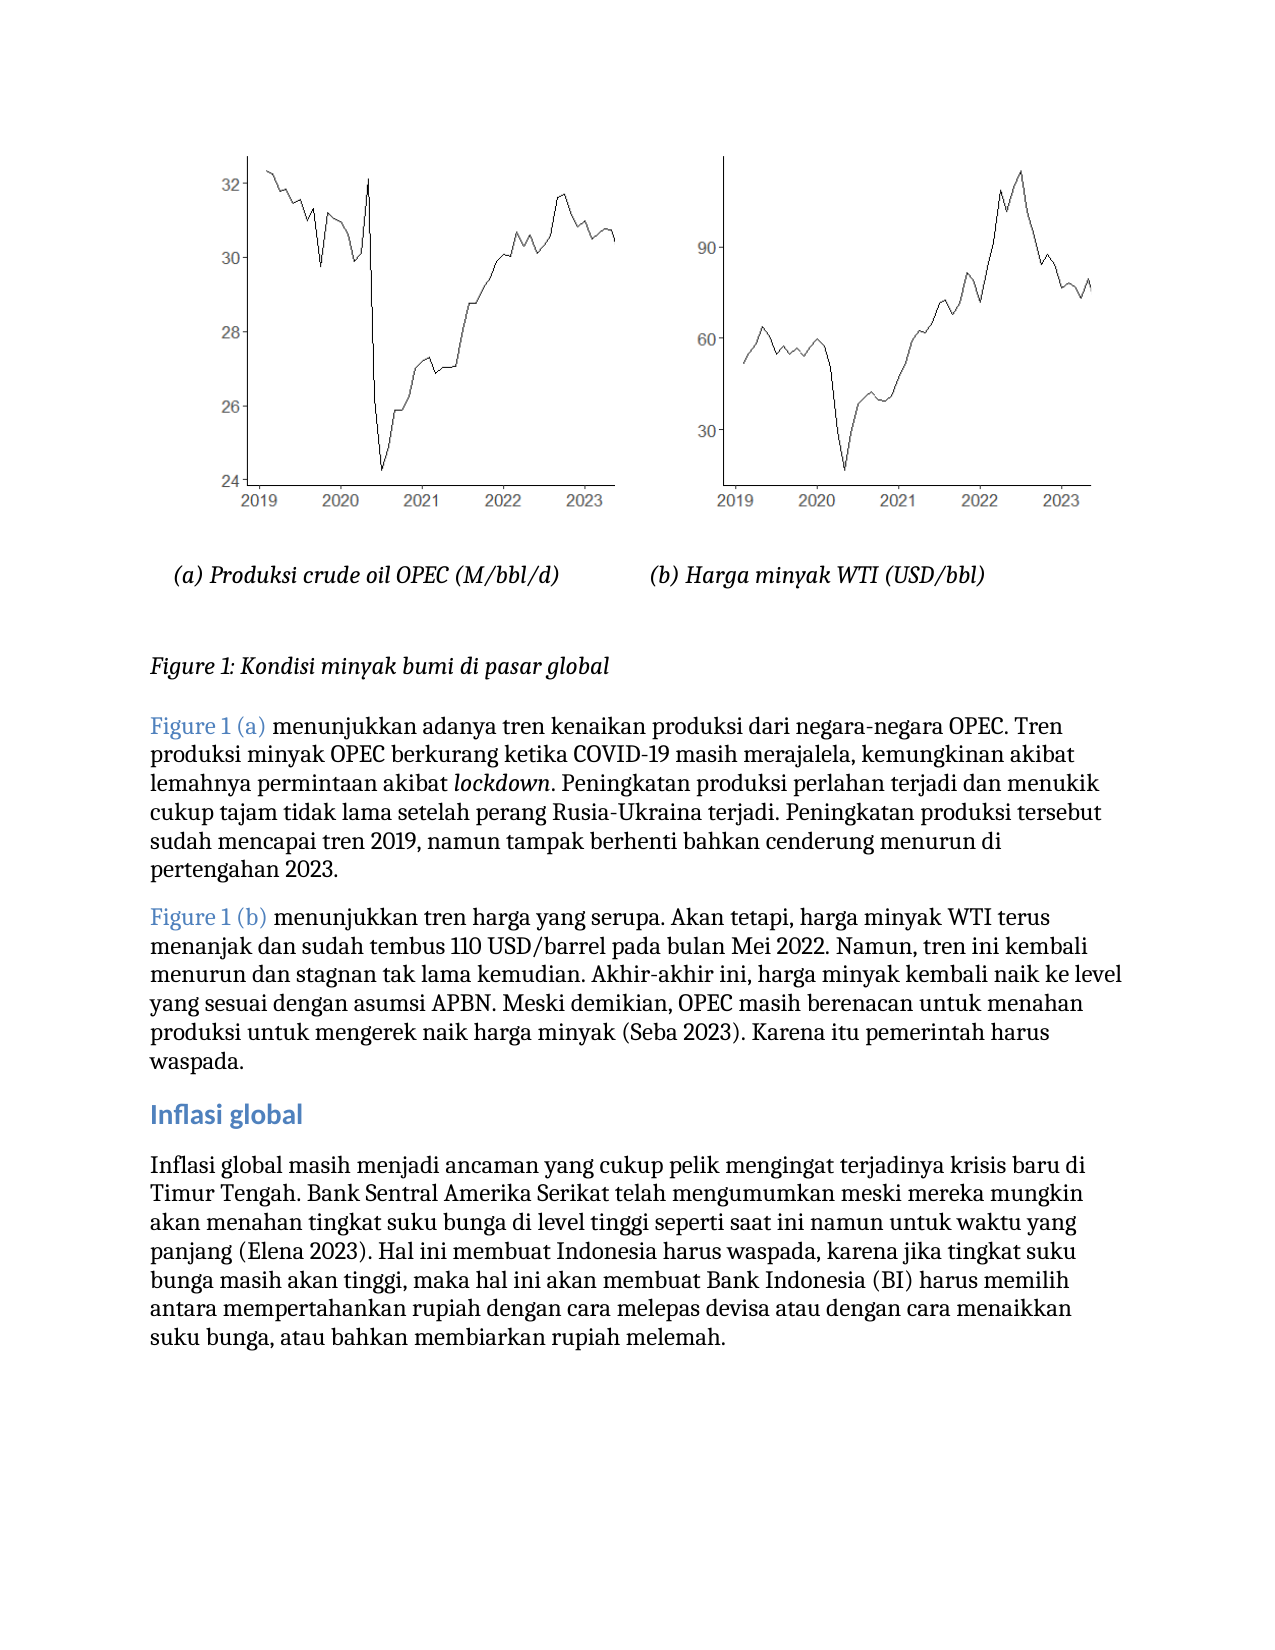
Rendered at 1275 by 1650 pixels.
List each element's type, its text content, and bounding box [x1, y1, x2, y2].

text Inflasi global masih menjadi ancaman yang cukup pelik mengingat terjadinya krisis baru di Timur Tengah. Bank Sentral Amerika Serikat telah mengumumkan meski mereka mungkin akan menahan tingkat suku bunga di level tinggi seperti saat ini namun untuk waktu yang panjang (Elena 2023). Hal ini membuat Indonesia harus waspada, karena jika tingkat suku bunga masih akan tinggi, maka hal ini akan membuat Bank Indonesia (BI) harus memilih antara mempertahankan rupiah dengan cara melepas devisa atau dengan cara menaikkan suku bunga, atau bahkan membiarkan rupiah melemah. [150, 1151, 1125, 1352]
picture [191, 150, 615, 540]
table_header Figure 1: Kondisi minyak bumi di pasar global [139, 150, 1114, 693]
text Figure 1 (a) menunjukkan adanya tren kenaikan produksi dari negara-negara OPEC. Tren produksi minyak OPEC berkurang ketika COVID-19 masih merajalela, kemungkinan akibat lemahnya permintaan akibat lockdown. Peningkatan produksi perlahan terjadi dan menukik cukup tajam tidak lama setelah perang Rusia-Ukraina terjadi. Peningkatan produksi tersebut sudah mencapai tren 2019, namun tampak berhenti bahkan cenderung menurun di pertengahan 2023. [150, 712, 1125, 884]
picture [667, 150, 1092, 540]
subtitle Inflasi global [150, 1096, 1125, 1132]
text Figure 1 (b) menunjukkan tren harga yang serupa. Akan tetapi, harga minyak WTI terus menanjak dan sudah tembus 110 USD/barrel pada bulan Mei 2022. Namun, tren ini kembali menurun dan stagnan tak lama kemudian. Akhir-akhir ini, harga minyak kembali naik ke level yang sesuai dengan asumsi APBN. Meski demikian, OPEC masih berenacan untuk menahan produksi untuk mengerek naik harga minyak (Seba 2023). Karena itu pemerintah harus waspada. [150, 903, 1125, 1075]
